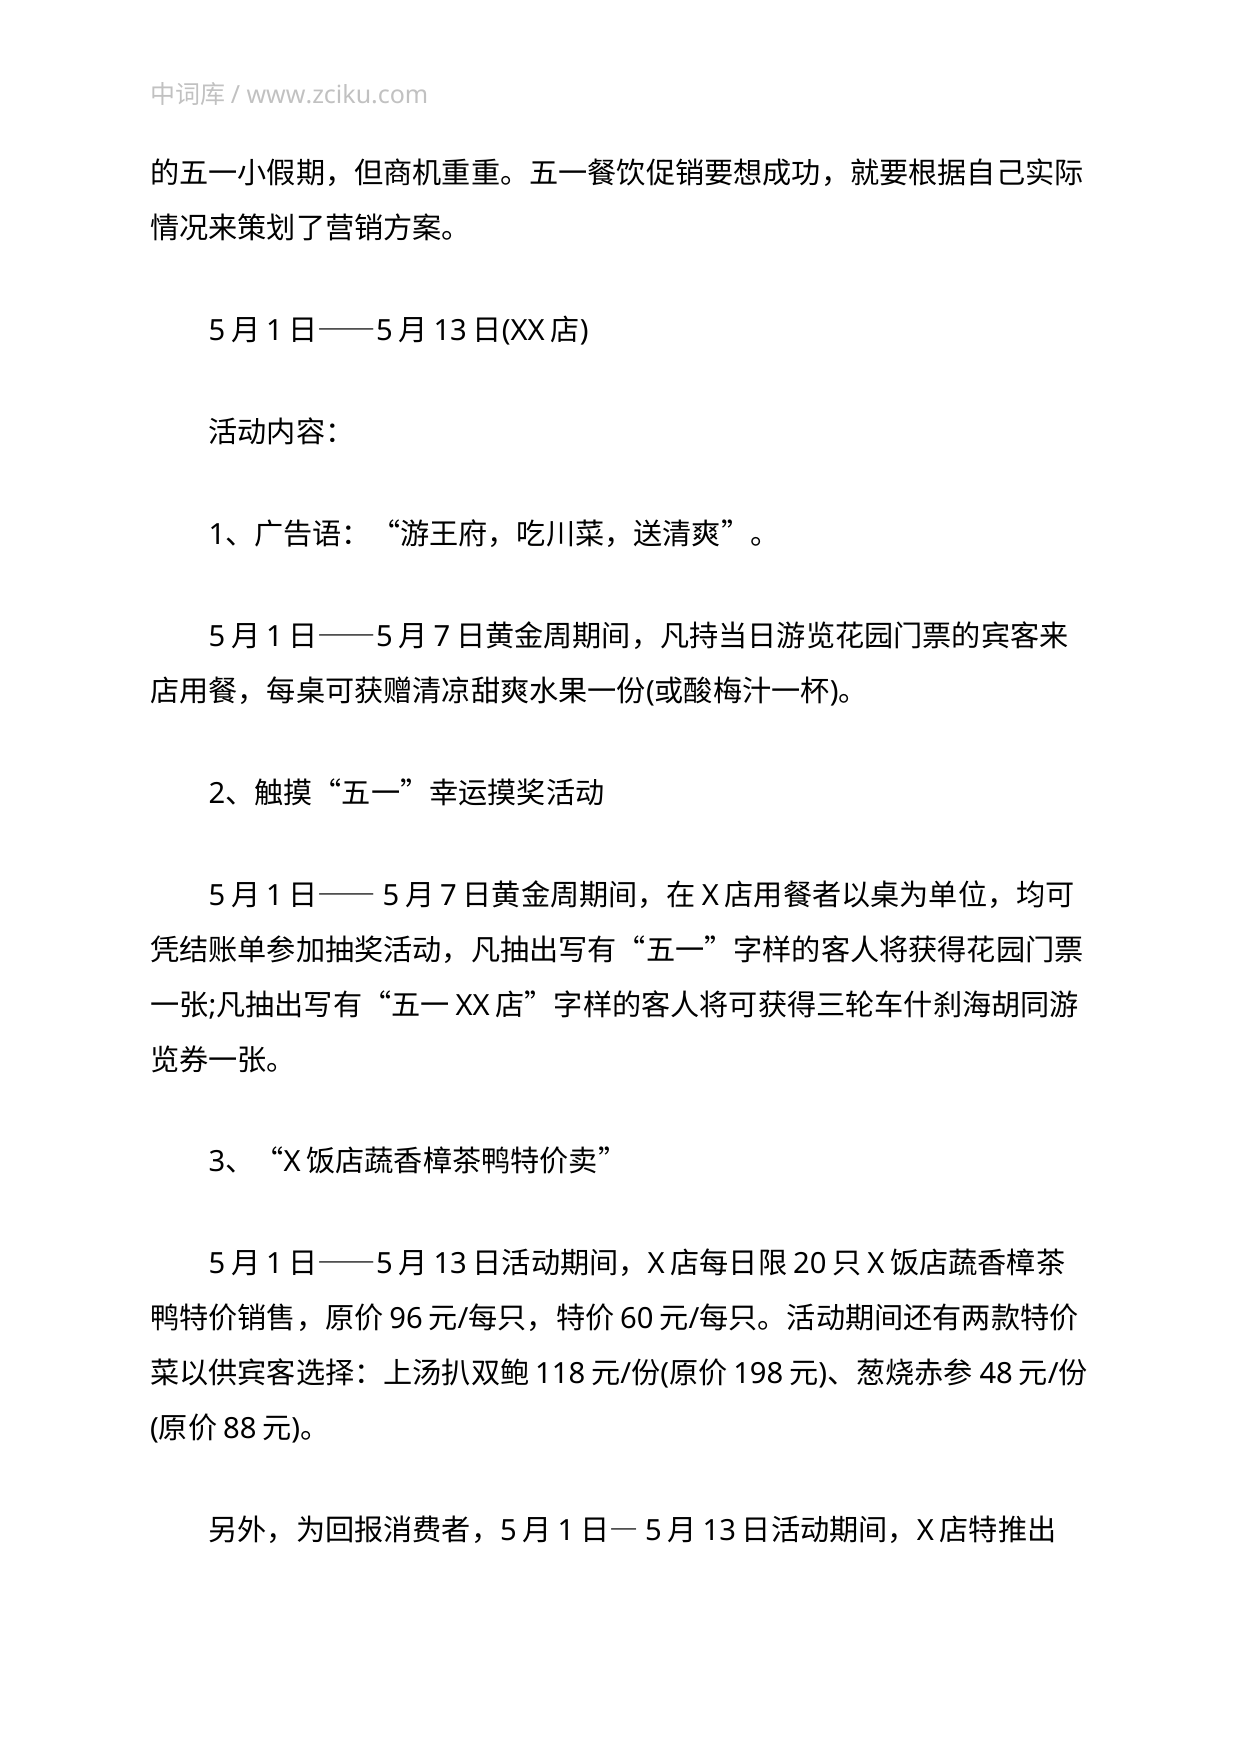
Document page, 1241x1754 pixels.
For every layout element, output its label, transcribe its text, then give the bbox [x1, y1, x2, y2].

text 3、“X饭店蔬香樟茶鸭特价卖” [150, 1138, 1090, 1180]
text 1、广告语：“游王府，吃川菜，送清爽”。 [150, 510, 1090, 553]
text 2、触摸“五一”幸运摸奖活动 [150, 769, 1090, 812]
text 活动内容： [150, 409, 1090, 451]
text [150, 1507, 1090, 1549]
text 5月1日—— 5月7日黄金周期间，在X店用餐者以桌为单位，均可凭结账单参加抽奖活动，凡抽出写有“五一”字样的客人将获得花园门票一张;凡抽出写有“五一XX店”字样的客人将可获得三轮车什刹海胡同游览券一张。 [150, 871, 1090, 1078]
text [150, 150, 1090, 247]
text 5月1日——5月7日黄金周期间，凡持当日游览花园门票的宾客来店用餐，每桌可获赠清凉甜爽水果一份(或酸梅汁一杯)。 [150, 612, 1090, 710]
text 5月1日——5月13日活动期间，X店每日限20只X饭店蔬香樟茶鸭特价销售，原价96元/每只，特价60元/每只。活动期间还有两款特价菜以供宾客选择：上汤扒双鲍118元/份(原价198元)、葱烧赤参 48元/份(原价88元)。 [150, 1240, 1090, 1447]
text 5月1日——5月13日(XX店) [150, 307, 1090, 349]
